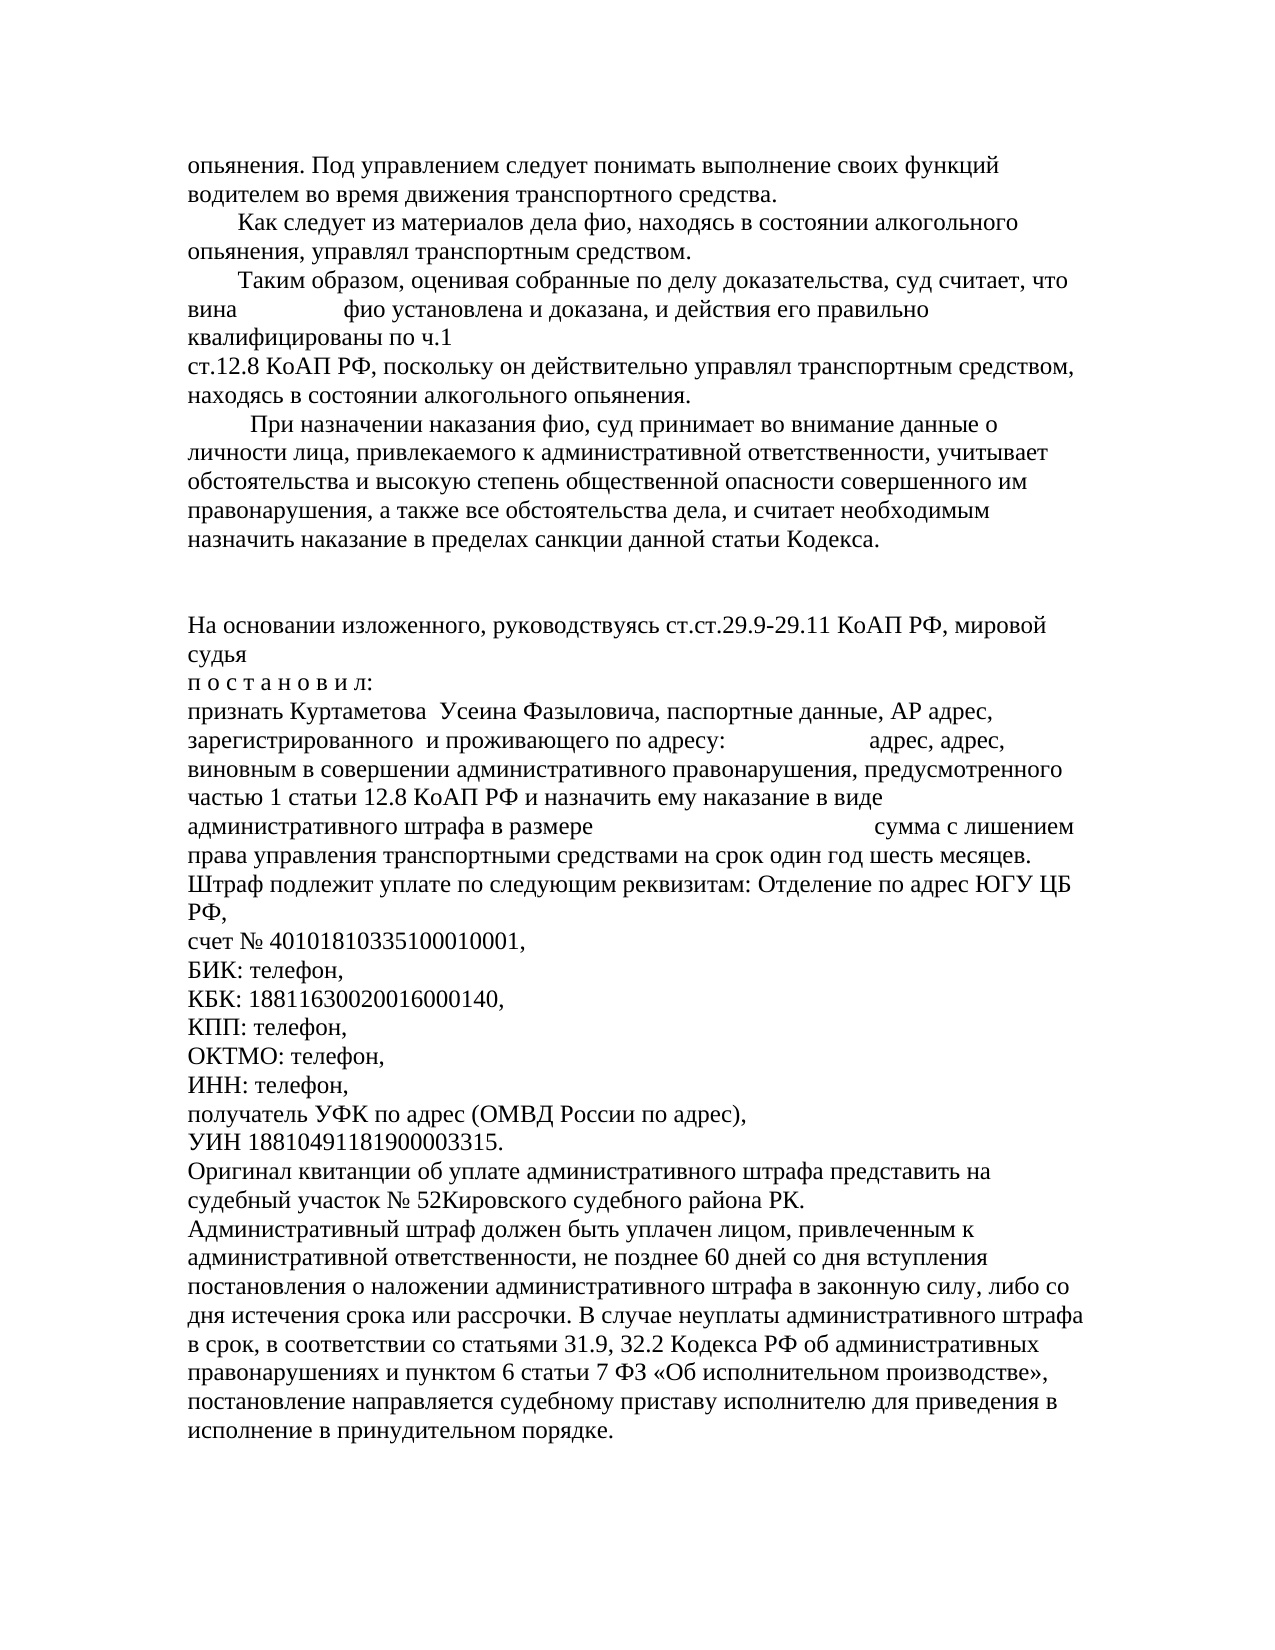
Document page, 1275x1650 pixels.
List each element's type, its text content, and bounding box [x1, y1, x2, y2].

text Штраф подлежит уплате по следующим реквизитам: Отделение по адрес ЮГУ ЦБ РФ, [187, 869, 1087, 926]
text ОКТМО: телефон, [187, 1041, 1087, 1070]
text БИК: телефон, [187, 955, 1087, 984]
text ст.12.8 КоАП РФ, поскольку он действительно управлял транспортным средством, находясь в состоянии алкогольного опьянения. [187, 351, 1087, 409]
text п о с т а н о в и л: [187, 667, 1087, 696]
text Таким образом, оценивая собранные по делу доказательства, суд считает, что вина фио установлена и доказана, и действия его правильно квалифицированы по ч.1 [187, 265, 1087, 351]
text УИН 18810491181900003315. [187, 1127, 1087, 1156]
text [187, 150, 1087, 207]
text При назначении наказания фио, суд принимает во внимание данные о личности лица, привлекаемого к административной ответственности, учитывает обстоятельства и высокую степень общественной опасности совершенного им правонарушения, а также все обстоятельства дела, и считает необходимым назначить наказание в пределах санкции данной статьи Кодекса. [187, 409, 1087, 552]
text На основании изложенного, руководствуясь ст.ст.29.9-29.11 КоАП РФ, мировой судья [187, 610, 1087, 667]
text получатель УФК по адрес (ОМВД России по адрес), [187, 1099, 1087, 1127]
text Административный штраф должен быть уплачен лицом, привлеченным к административной ответственности, не позднее 60 дней со дня вступления постановления о наложении административного штрафа в законную силу, либо со дня истечения срока или рассрочки. В случае неуплаты административного штрафа в срок, в соответствии со статьями 31.9, 32.2 Кодекса РФ об административных правонарушениях и пунктом 6 статьи 7 ФЗ «Об исполнительном производстве», постановление направляется судебному приставу исполнителю для приведения в исполнение в принудительном порядке. [187, 1214, 1087, 1444]
text КПП: телефон, [187, 1012, 1087, 1041]
text ИНН: телефон, [187, 1070, 1087, 1099]
text Оригинал квитанции об уплате административного штрафа представить на судебный участок № 52Кировского судебного района РК. [187, 1156, 1087, 1214]
text признать Куртаметова Усеина Фазыловича, паспортные данные, АР адрес, зарегистрированного и проживающего по адресу: адрес, адрес, виновным в совершении административного правонарушения, предусмотренного частью 1 статьи 12.8 КоАП РФ и назначить ему наказание в виде административного штрафа в размере сумма с лишением права управления транспортными средствами на срок один год шесть месяцев. [187, 696, 1087, 869]
text Как следует из материалов дела фио, находясь в состоянии алкогольного опьянения, управлял транспортным средством. [187, 207, 1087, 265]
text КБК: 18811630020016000140, [187, 984, 1087, 1012]
text счет № 40101810335100010001, [187, 926, 1087, 955]
